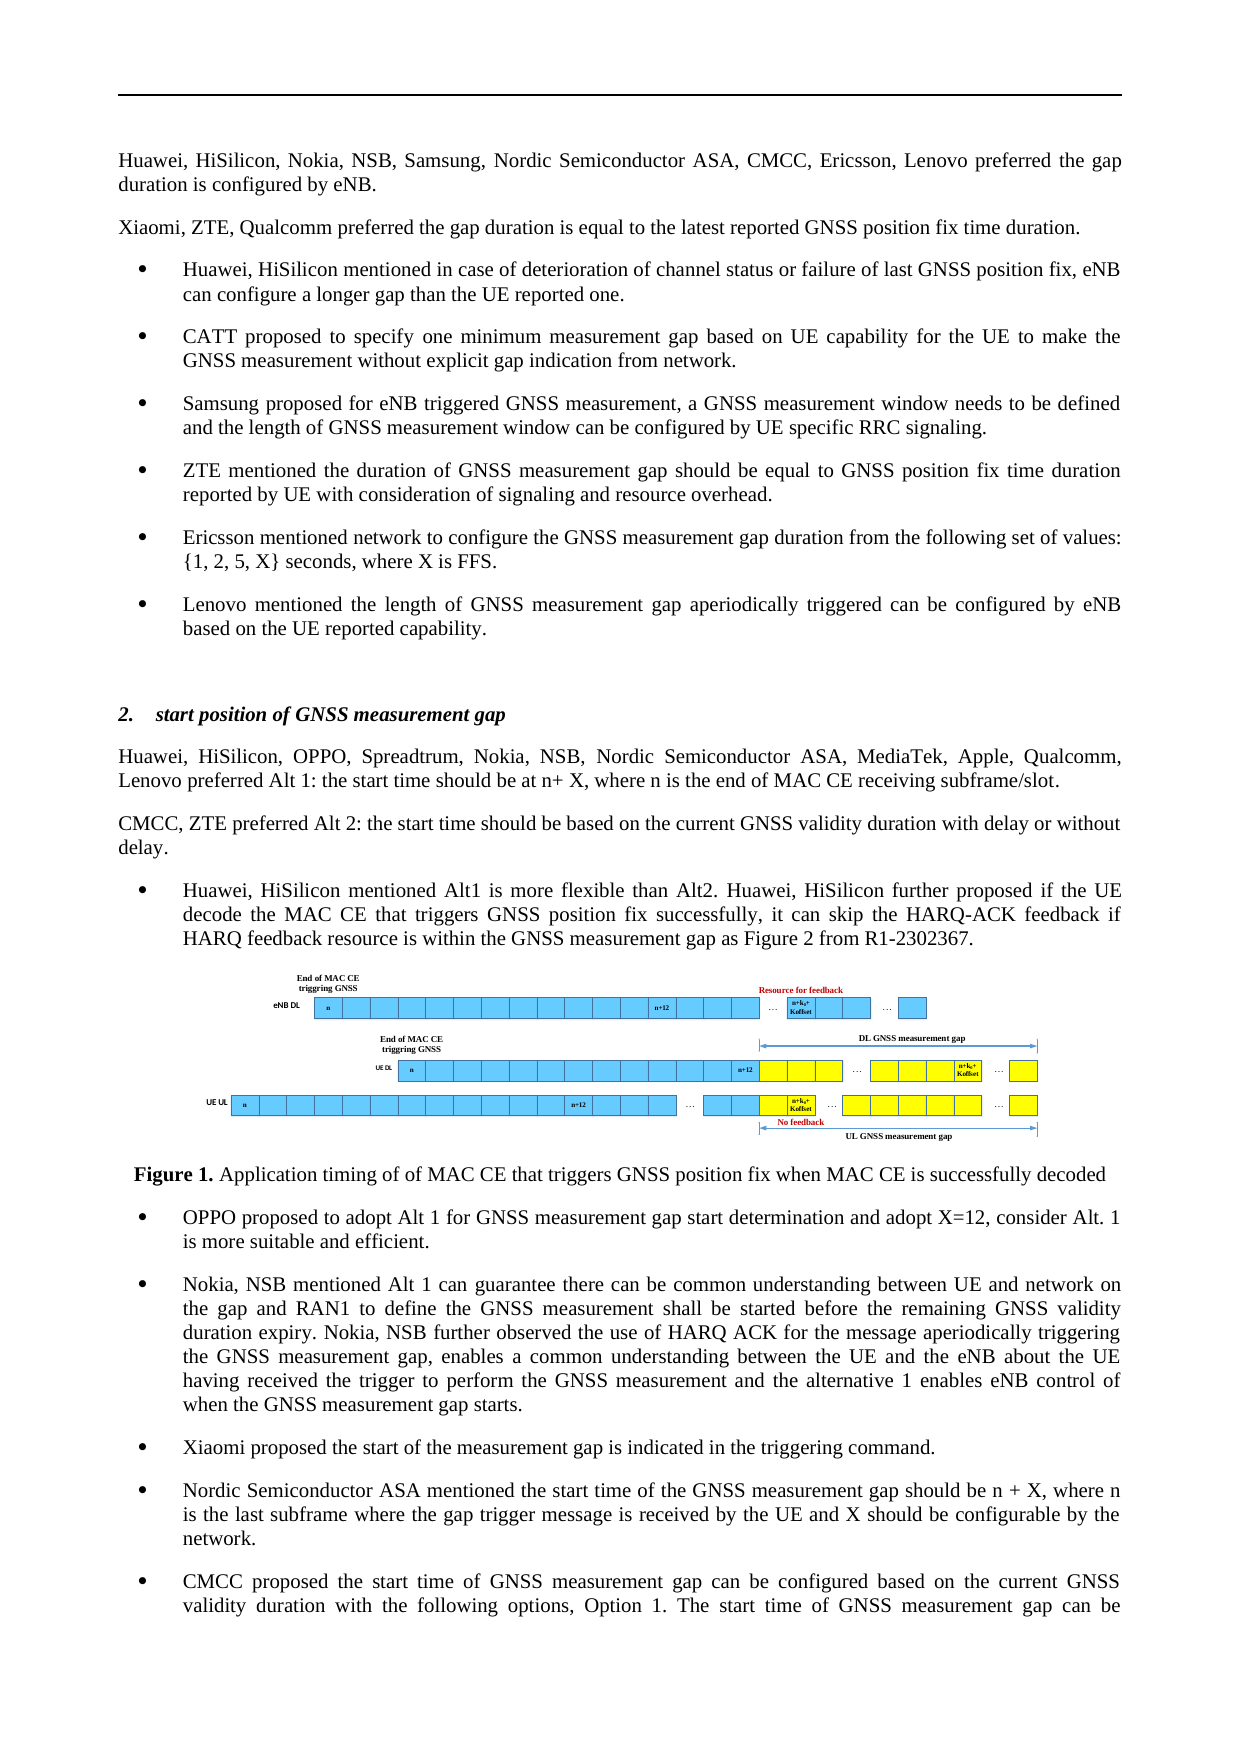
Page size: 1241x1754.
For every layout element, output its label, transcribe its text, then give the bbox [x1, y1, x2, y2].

text CMCC, ZTE preferred Alt 2: the start time should be based on the current GNSS validity duration with delay or without delay. [118, 811, 1122, 859]
list Samsung proposed for eNB triggered GNSS measurement, a GNSS measurement window needs to be defined and the length of GNSS measurement window can be configured by UE specific RRC signaling. [139, 391, 1122, 439]
text Xiaomi, ZTE, Qualcomm preferred the gap duration is equal to the latest reported GNSS position fix time duration. [118, 214, 1122, 239]
list start position of GNSS measurement gap [118, 701, 1122, 726]
list Huawei, HiSilicon mentioned Alt1 is more flexible than Alt2. Huawei, HiSilicon further proposed if the UE decode the MAC CE that triggers GNSS position fix successfully, it can skip the HARQ-ACK feedback if HARQ feedback resource is within the GNSS measurement gap as Figure 2 from R1-2302367. [139, 878, 1122, 950]
text Huawei, HiSilicon, OPPO, Spreadtrum, Nokia, NSB, Nordic Semiconductor ASA, MediaTek, Apple, Qualcomm, Lenovo preferred Alt 1: the start time should be at n+ X, where n is the end of MAC CE receiving subframe/slot. [118, 744, 1122, 792]
text Huawei, HiSilicon, Nokia, NSB, Samsung, Nordic Semiconductor ASA, CMCC, Ericsson, Lenovo preferred the gap duration is configured by eNB. [118, 148, 1122, 196]
list Ericsson mentioned network to configure the GNSS measurement gap duration from the following set of values: {1, 2, 5, X} seconds, where X is FFS. [139, 525, 1122, 573]
list Huawei, HiSilicon mentioned in case of deterioration of channel status or failure of last GNSS position fix, eNB can configure a longer gap than the UE reported one. [139, 257, 1122, 306]
list Xiaomi proposed the start of the measurement gap is indicated in the triggering command. [139, 1435, 1122, 1459]
list ZTE mentioned the duration of GNSS measurement gap should be equal to GNSS position fix time duration reported by UE with consideration of signaling and resource overhead. [139, 458, 1122, 506]
text Figure 1. Application timing of of MAC CE that triggers GNSS position fix when MAC CE is successfully decoded [118, 1162, 1122, 1186]
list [139, 1569, 1122, 1617]
list Lenovo mentioned the length of GNSS measurement gap aperiodically triggered can be configured by eNB based on the UE reported capability. [139, 592, 1122, 640]
list Nordic Semiconductor ASA mentioned the start time of the GNSS measurement gap should be n + X, where n is the last subframe where the gap trigger message is received by the UE and X should be configurable by the network. [139, 1478, 1122, 1550]
list OPPO proposed to adopt Alt 1 for GNSS measurement gap start determination and adopt X=12, consider Alt. 1 is more suitable and efficient. [139, 1205, 1122, 1253]
list CATT proposed to specify one minimum measurement gap based on UE capability for the UE to make the GNSS measurement without explicit gap indication from network. [139, 324, 1122, 372]
list Nokia, NSB mentioned Alt 1 can guarantee there can be common understanding between UE and network on the gap and RAN1 to define the GNSS measurement shall be started before the remaining GNSS validity duration expiry. Nokia, NSB further observed the use of HARQ ACK for the message aperiodically triggering the GNSS measurement gap, enables a common understanding between the UE and the eNB about the UE having received the trigger to perform the GNSS measurement and the alternative 1 enables eNB control of when the GNSS measurement gap starts. [139, 1272, 1122, 1416]
